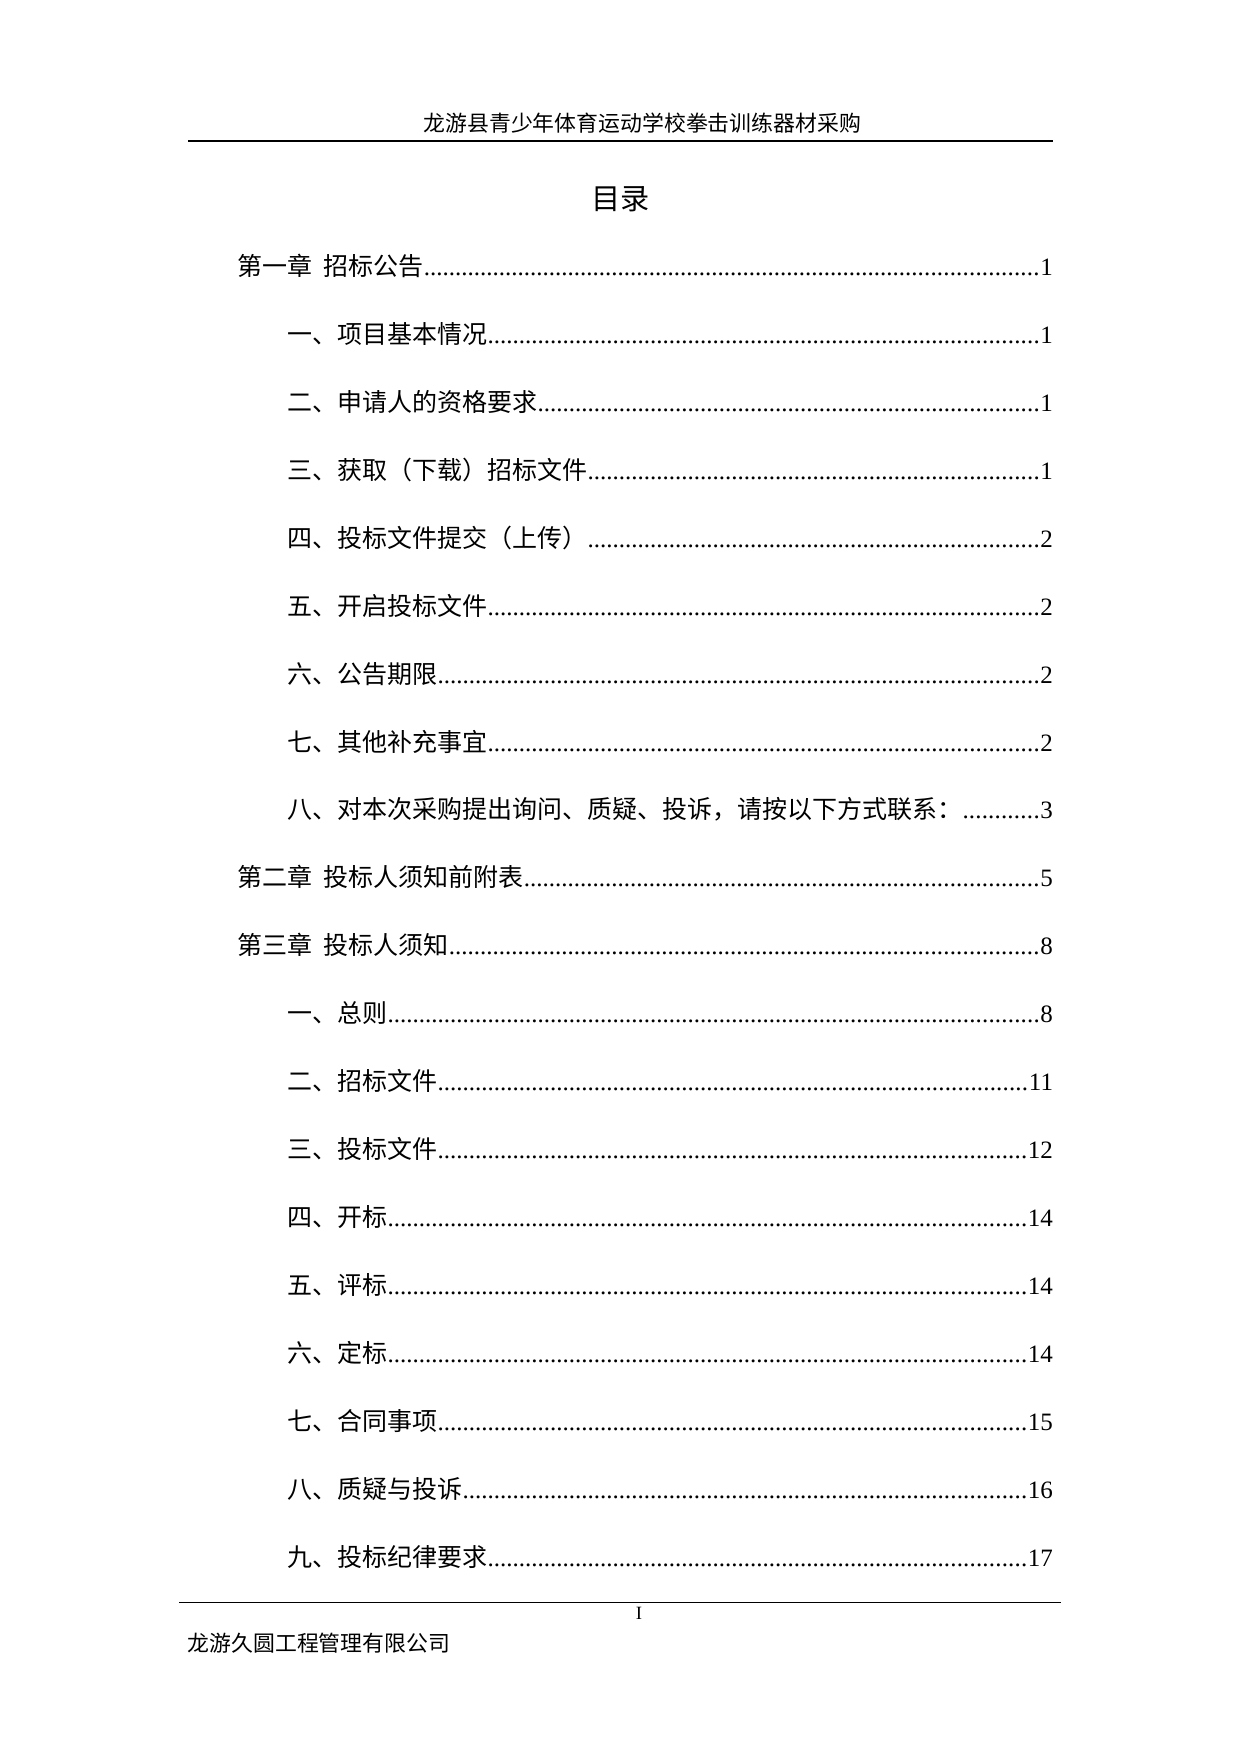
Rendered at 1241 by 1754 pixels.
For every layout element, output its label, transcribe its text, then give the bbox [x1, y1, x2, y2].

text 二、招标文件 11 [237, 1046, 1053, 1114]
text 一、项目基本情况 1 [237, 299, 1053, 367]
text 第一章 招标公告 1 [187, 231, 1053, 299]
text 目录 [187, 163, 1053, 231]
text 五、开启投标文件 2 [237, 570, 1053, 638]
text 三、投标文件 12 [237, 1114, 1053, 1182]
text 八、质疑与投诉 16 [237, 1453, 1053, 1521]
text 八、对本次采购提出询问、质疑、投诉，请按以下方式联系： 3 [237, 774, 1053, 842]
text 第二章 投标人须知前附表 5 [187, 842, 1053, 910]
text 七、合同事项 15 [237, 1385, 1053, 1453]
text 六、公告期限 2 [237, 638, 1053, 706]
text 第三章 投标人须知 8 [187, 910, 1053, 978]
text 六、定标 14 [237, 1317, 1053, 1385]
text 四、投标文件提交（上传） 2 [237, 502, 1053, 570]
text 九、投标纪律要求 17 [237, 1521, 1053, 1589]
text 三、获取（下载）招标文件 1 [237, 434, 1053, 502]
text 四、开标 14 [237, 1182, 1053, 1249]
text 二、申请人的资格要求 1 [237, 367, 1053, 434]
text 七、其他补充事宜 2 [237, 706, 1053, 774]
text 一、总则 8 [237, 978, 1053, 1046]
text 五、评标 14 [237, 1249, 1053, 1317]
